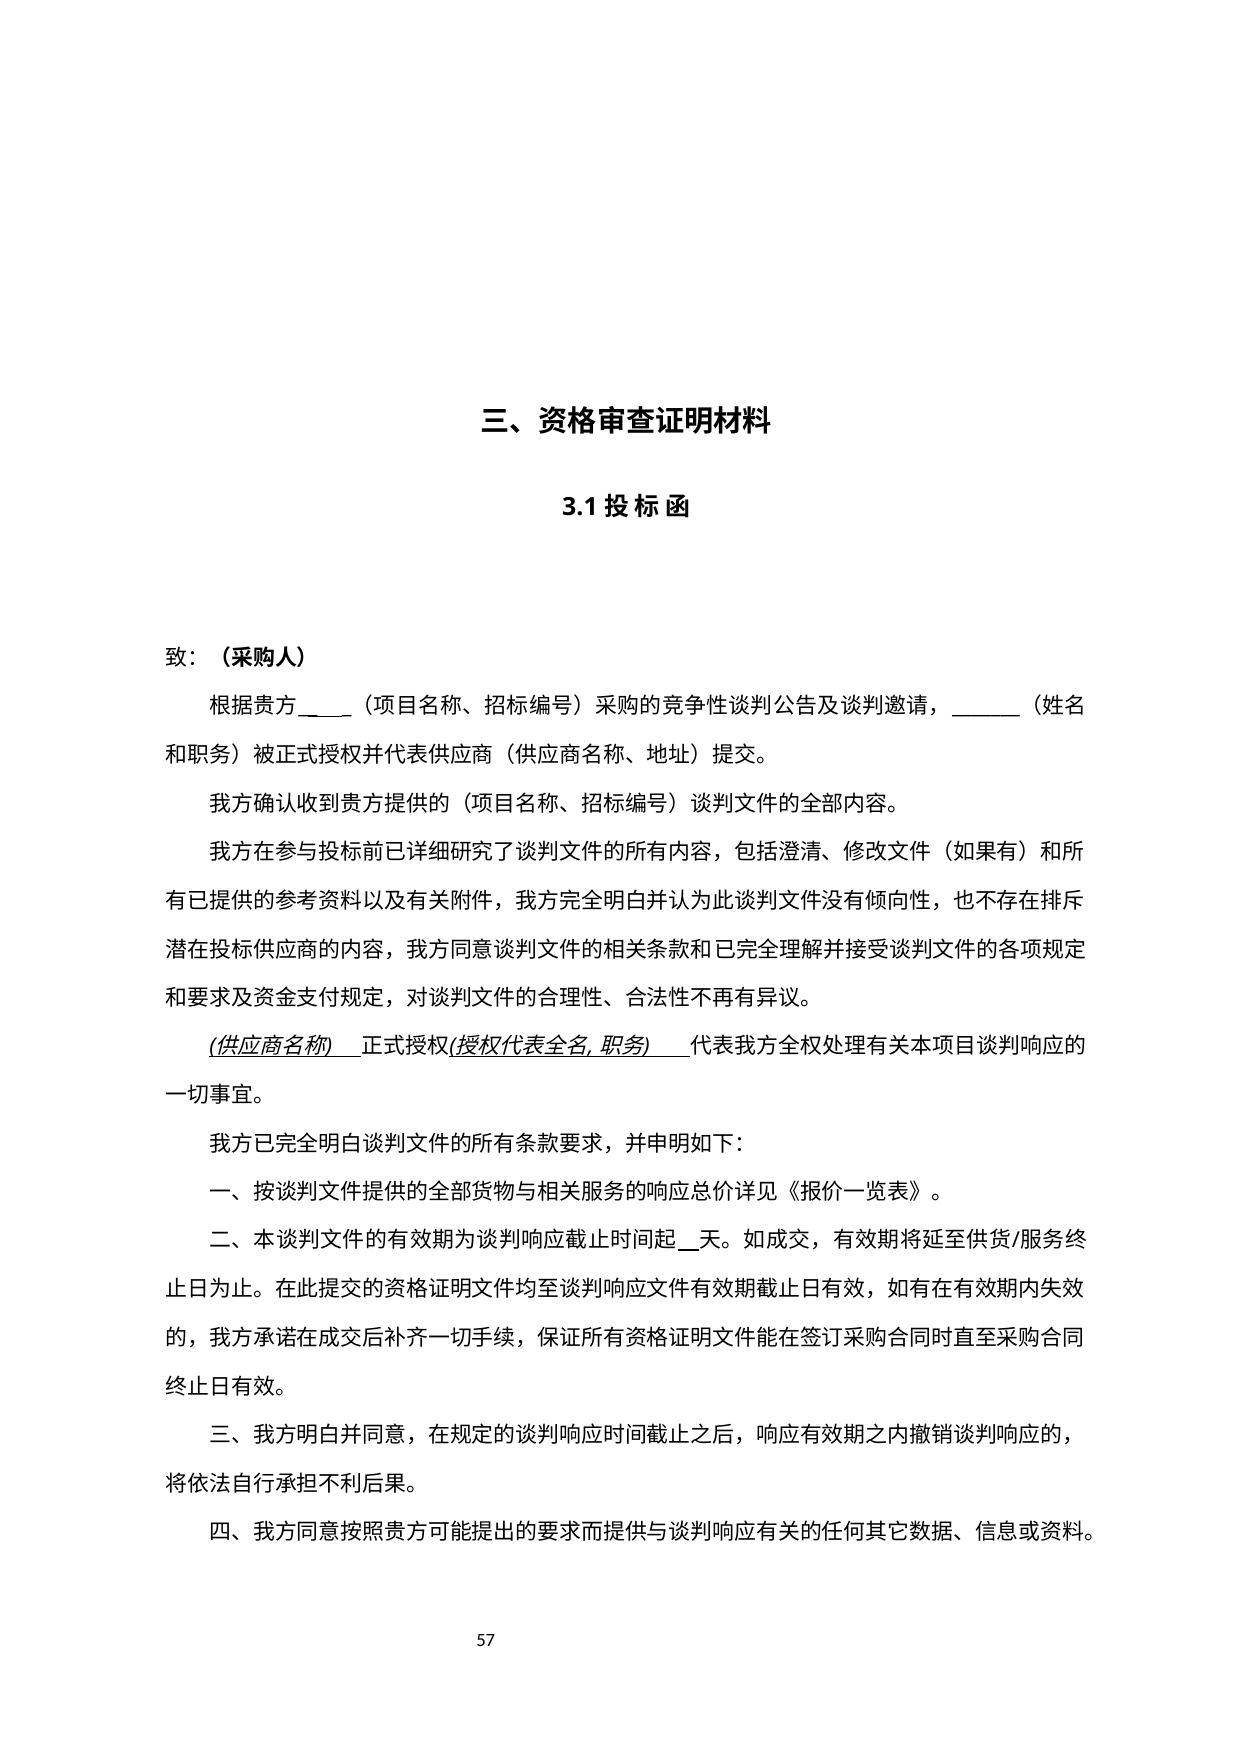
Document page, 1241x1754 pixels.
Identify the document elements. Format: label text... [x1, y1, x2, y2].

text (供应商名称) 正式授权(授权代表全名, 职务) 代表我方全权处理有关本项目谈判响应的一切事宜。 [165, 1028, 1087, 1109]
text 3.1 投 标 函 [165, 472, 1087, 537]
text 三、我方明白并同意，在规定的谈判响应时间截止之后，响应有效期之内撤销谈判响应的，将依法自行承担不利后果。 [165, 1417, 1087, 1498]
text 根据贵方__ _（项目名称、招标编号）采购的竞争性谈判公告及谈判邀请，_______（姓名和职务）被正式授权并代表供应商（供应商名称、地址）提交。 [165, 688, 1087, 769]
text 致：（采购人） [165, 640, 1087, 672]
text 一、按谈判文件提供的全部货物与相关服务的响应总价详见《报价一览表》。 [165, 1174, 1087, 1206]
text 我方在参与投标前已详细研究了谈判文件的所有内容，包括澄清、修改文件（如果有）和所有已提供的参考资料以及有关附件，我方完全明白并认为此谈判文件没有倾向性，也不存在排斥潜在投标供应商的内容，我方同意谈判文件的相关条款和已完全理解并接受谈判文件的各项规定和要求及资金支付规定，对谈判文件的合理性、合法性不再有异议。 [165, 834, 1087, 1012]
text 我方已完全明白谈判文件的所有条款要求，并申明如下： [165, 1125, 1087, 1158]
text 三、资格审查证明材料 [165, 386, 1087, 451]
text 四、我方同意按照贵方可能提出的要求而提供与谈判响应有关的任何其它数据、信息或资料。 [165, 1514, 1087, 1546]
text 二、本谈判文件的有效期为谈判响应截止时间起 天。如成交，有效期将延至供货/服务终止日为止。在此提交的资格证明文件均至谈判响应文件有效期截止日有效，如有在有效期内失效的，我方承诺在成交后补齐一切手续，保证所有资格证明文件能在签订采购合同时直至采购合同终止日有效。 [165, 1222, 1087, 1401]
text 我方确认收到贵方提供的（项目名称、招标编号）谈判文件的全部内容。 [165, 785, 1087, 818]
